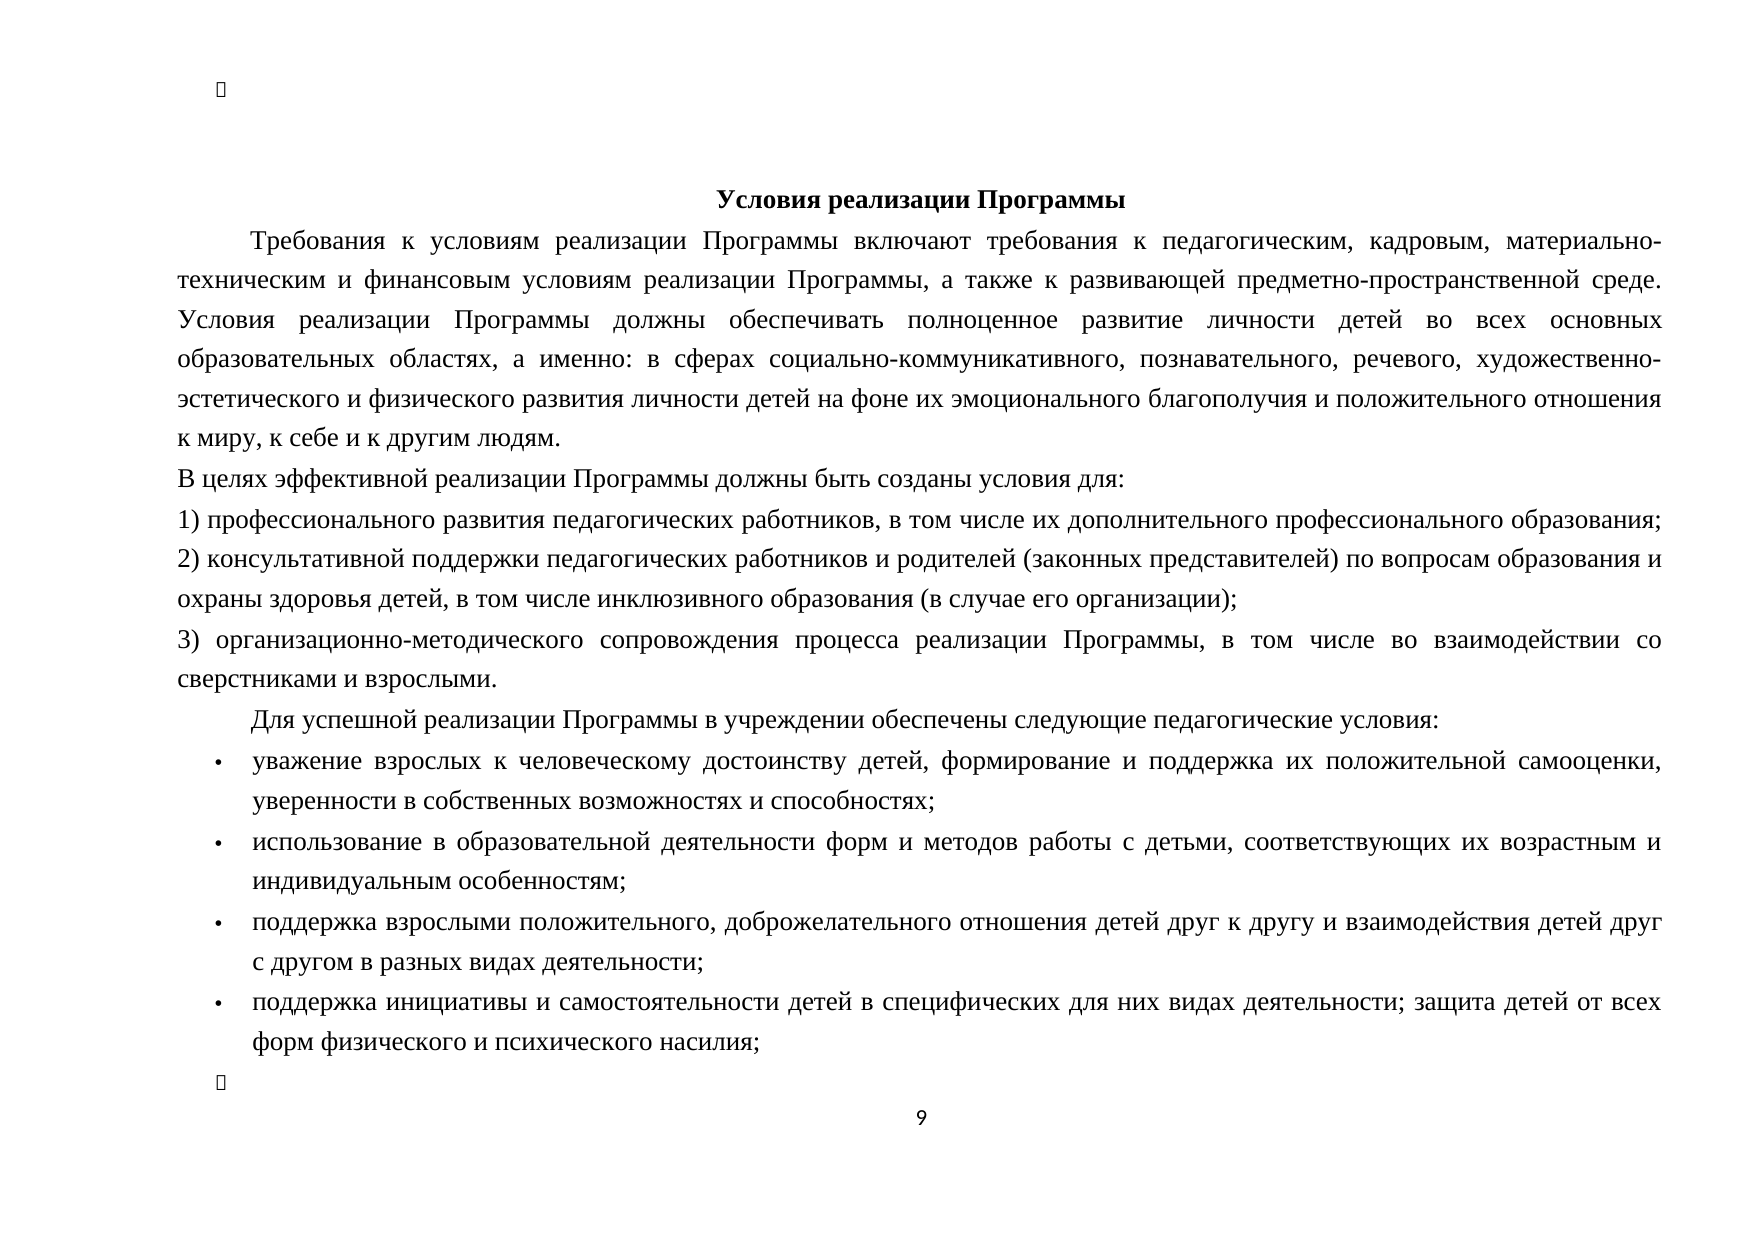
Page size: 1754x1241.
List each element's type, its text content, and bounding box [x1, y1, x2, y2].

text В целях эффективной реализации Программы должны быть созданы условия для: [177, 462, 1664, 493]
subtitle Условия реализации Программы [353, 183, 1488, 214]
text 3) организационно-методического сопровождения процесса реализации Программы, в том числе во взаимодействии со сверстниками и взрослыми. [177, 623, 1664, 693]
text Требования к условиям реализации Программы включают требования к педагогическим, кадровым, материально-техническим и финансовым условиям реализации Программы, а также к развивающей предметно-пространственной среде. Условия реализации Программы должны обеспечивать полноценное развитие личности детей во всех основных образовательных областях, а именно: в сферах социально-коммуникативного, познавательного, речевого, художественно-эстетического и физического развития личности детей на фоне их эмоционального благополучия и положительного отношения к миру, к себе и к другим людям. [177, 224, 1664, 452]
list уважение взрослых к человеческому достоинству детей, формирование и поддержка их положительной самооценки, уверенности в собственных возможностях и способностях; [214, 744, 1664, 815]
text Для успешной реализации Программы в учреждении обеспечены следующие педагогические условия: [251, 703, 1664, 734]
list поддержка инициативы и самостоятельности детей в специфических для них видах деятельности; защита детей от всех форм физического и психического насилия; [214, 986, 1664, 1056]
text 1) профессионального развития педагогических работников, в том числе их дополнительного профессионального образования; 2) консультативной поддержки педагогических работников и родителей (законных представителей) по вопросам образования и охраны здоровья детей, в том числе инклюзивного образования (в случае его организации); [177, 503, 1664, 613]
list поддержка взрослыми положительного, доброжелательного отношения детей друг к другу и взаимодействия детей друг с другом в разных видах деятельности; [214, 905, 1664, 976]
list использование в образовательной деятельности форм и методов работы с детьми, соответствующих их возрастным и индивидуальным особенностям; [214, 825, 1664, 895]
